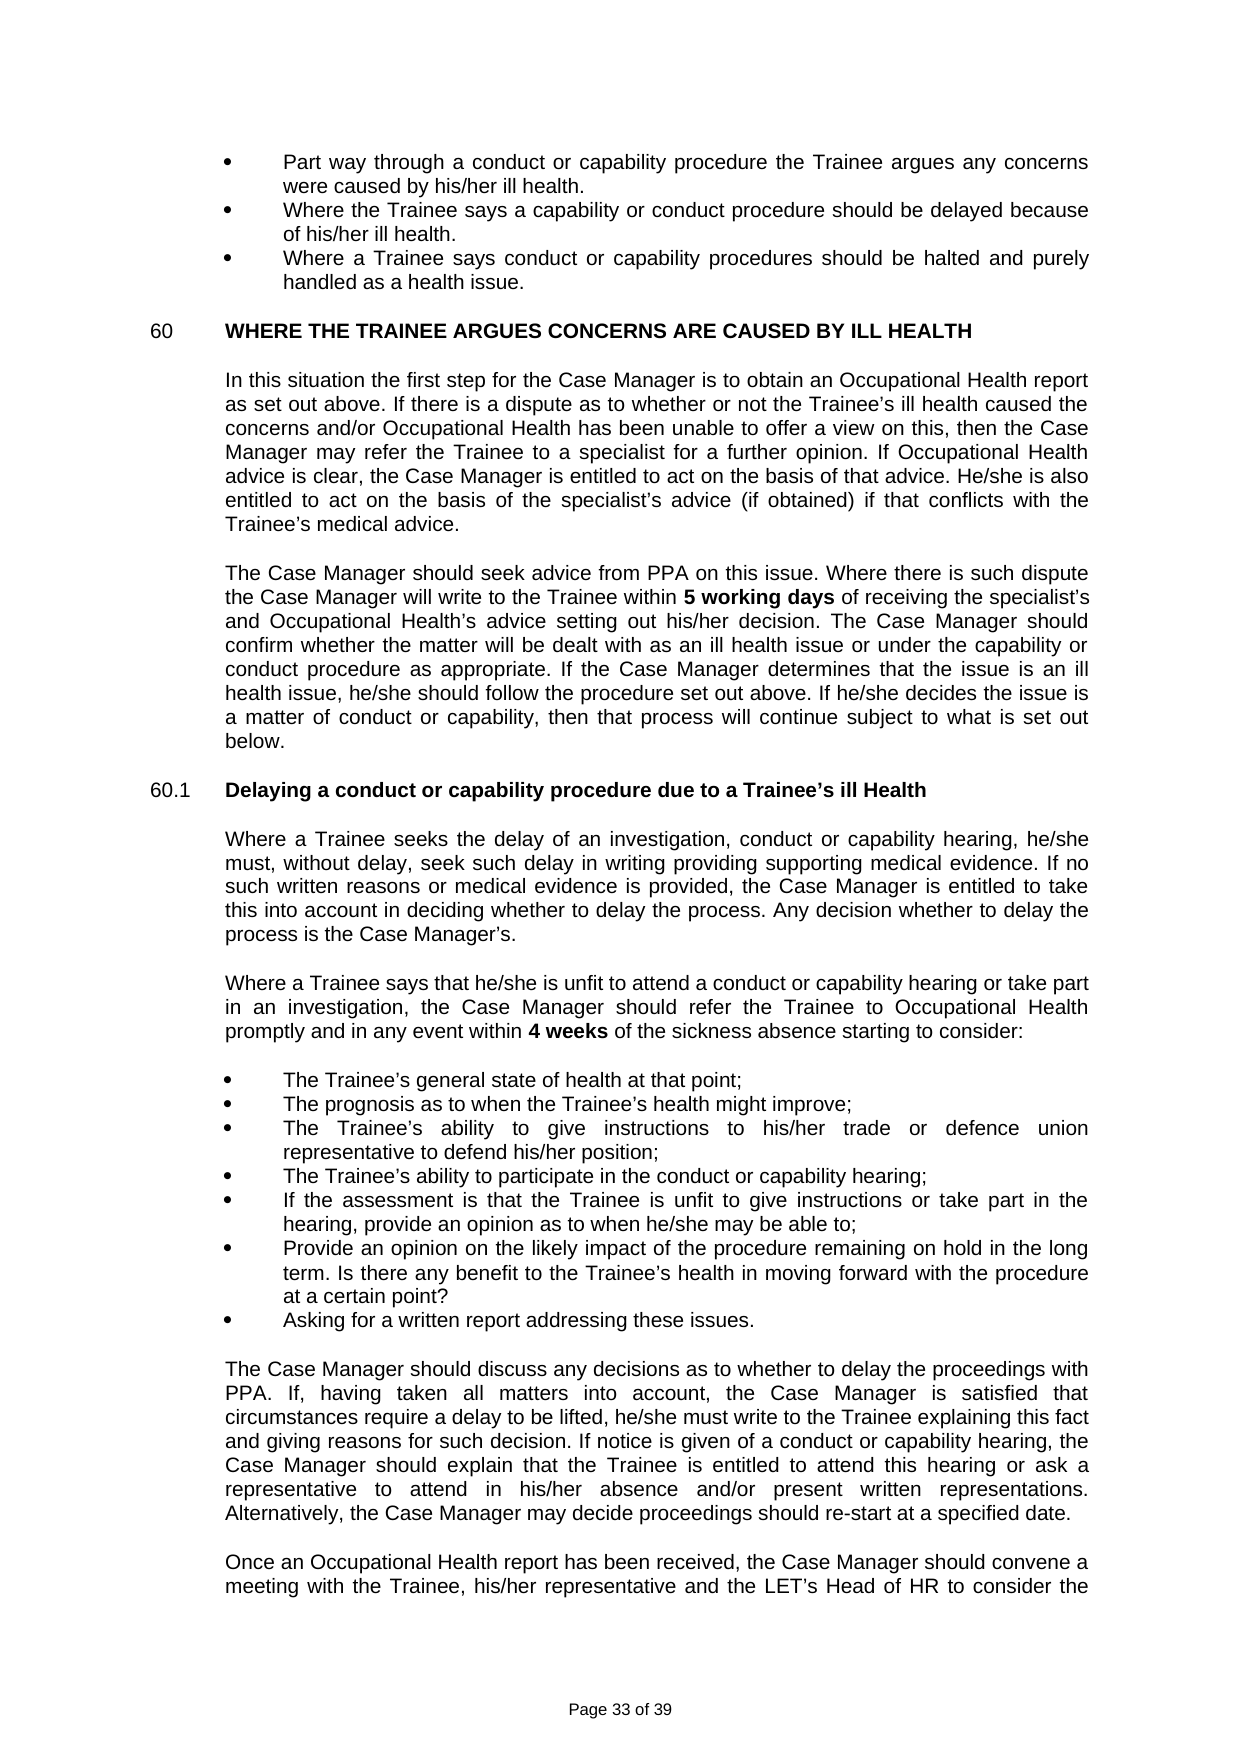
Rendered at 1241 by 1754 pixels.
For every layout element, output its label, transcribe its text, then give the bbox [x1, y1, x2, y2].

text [225, 1550, 1090, 1598]
list Where a Trainee says conduct or capability procedures should be halted and purely handled as a health issue. [224, 246, 1090, 294]
list The prognosis as to when the Trainee’s health might improve; [224, 1092, 1090, 1116]
list The Trainee’s general state of health at that point; [224, 1068, 1090, 1092]
subtitle Delaying a conduct or capability procedure due to a Trainee’s ill Health [150, 777, 1090, 801]
text The Case Manager should seek advice from PPA on this issue. Where there is such dispute the Case Manager will write to the Trainee within 5 working days of receiving the specialist’s and Occupational Health’s advice setting out his/her decision. The Case Manager should confirm whether the matter will be dealt with as an ill health issue or under the capability or conduct procedure as appropriate. If the Case Manager determines that the issue is an ill health issue, he/she should follow the procedure set out above. If he/she decides the issue is a matter of conduct or capability, then that process will continue subject to what is set out below. [225, 561, 1090, 752]
subtitle Where the Trainee argues concerns are caused by ill health [150, 319, 1090, 343]
text Where a Trainee seeks the delay of an investigation, conduct or capability hearing, he/she must, without delay, seek such delay in writing providing supporting medical evidence. If no such written reasons or medical evidence is provided, the Case Manager is entitled to take this into account in deciding whether to delay the process. Any decision whether to delay the process is the Case Manager’s. [225, 826, 1090, 946]
text Where a Trainee says that he/she is unfit to attend a conduct or capability hearing or take part in an investigation, the Case Manager should refer the Trainee to Occupational Health promptly and in any event within 4 weeks of the sickness absence starting to consider: [225, 971, 1090, 1043]
text The Case Manager should discuss any decisions as to whether to delay the proceedings with PPA. If, having taken all matters into account, the Case Manager is satisfied that circumstances require a delay to be lifted, he/she must write to the Trainee explaining this fact and giving reasons for such decision. If notice is given of a conduct or capability hearing, the Case Manager should explain that the Trainee is entitled to attend this hearing or ask a representative to attend in his/her absence and/or present written representations. Alternatively, the Case Manager may decide proceedings should re-start at a specified date. [225, 1357, 1090, 1525]
list Part way through a conduct or capability procedure the Trainee argues any concerns were caused by his/her ill health. [224, 150, 1090, 198]
list Where the Trainee says a capability or conduct procedure should be delayed because of his/her ill health. [224, 198, 1090, 246]
list Provide an opinion on the likely impact of the procedure remaining on hold in the long term. Is there any benefit to the Trainee’s health in moving forward with the procedure at a certain point? [224, 1236, 1090, 1308]
list The Trainee’s ability to participate in the conduct or capability hearing; [224, 1164, 1090, 1188]
list The Trainee’s ability to give instructions to his/her trade or defence union representative to defend his/her position; [224, 1116, 1090, 1164]
text In this situation the first step for the Case Manager is to obtain an Occupational Health report as set out above. If there is a dispute as to whether or not the Trainee’s ill health caused the concerns and/or Occupational Health has been unable to offer a view on this, then the Case Manager may refer the Trainee to a specialist for a further opinion. If Occupational Health advice is clear, the Case Manager is entitled to act on the basis of that advice. He/she is also entitled to act on the basis of the specialist’s advice (if obtained) if that conflicts with the Trainee’s medical advice. [225, 368, 1090, 536]
list Asking for a written report addressing these issues. [224, 1308, 1090, 1332]
list If the assessment is that the Trainee is unfit to give instructions or take part in the hearing, provide an opinion as to when he/she may be able to; [224, 1188, 1090, 1236]
